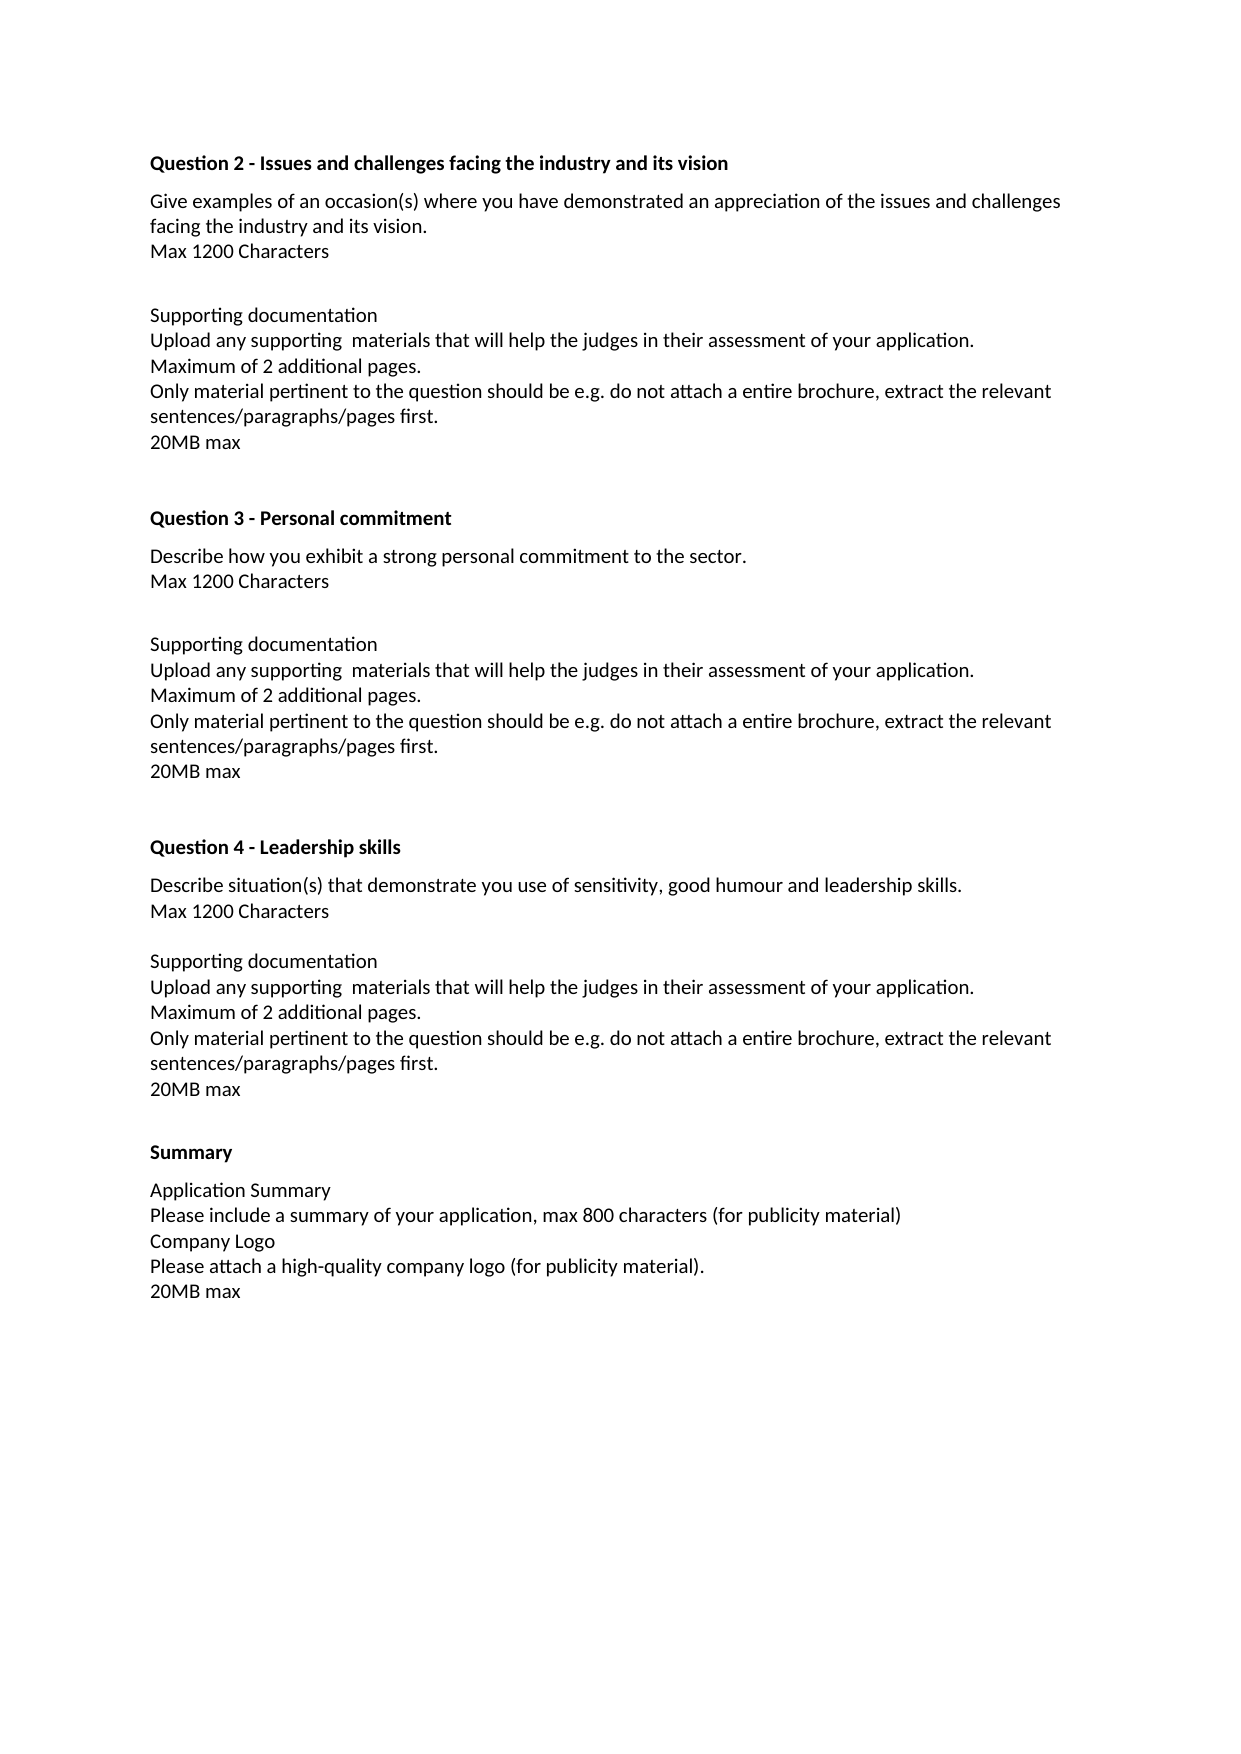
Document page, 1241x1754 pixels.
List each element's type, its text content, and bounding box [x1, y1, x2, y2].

text Describe how you exhibit a strong personal commitment to the sector. [150, 543, 1090, 568]
text Only material pertinent to the question should be e.g. do not attach a entire brochure, extract the relevant sentences/paragraphs/pages first. [150, 1025, 1090, 1076]
text Only material pertinent to the question should be e.g. do not attach a entire brochure, extract the relevant sentences/paragraphs/pages first. [150, 708, 1090, 759]
text Only material pertinent to the question should be e.g. do not attach a entire brochure, extract the relevant sentences/paragraphs/pages first. [150, 378, 1090, 429]
text Upload any supporting materials that will help the judges in their assessment of your application. [150, 974, 1090, 999]
text Please attach a high-quality company logo (for publicity material). [150, 1253, 1090, 1279]
text Question 2 - Issues and challenges facing the industry and its vision [150, 150, 1090, 175]
text Maximum of 2 additional pages. [150, 353, 1090, 378]
text Maximum of 2 additional pages. [150, 682, 1090, 708]
text 20MB max [150, 759, 1090, 784]
text 20MB max [150, 1279, 1090, 1304]
text Describe situation(s) that demonstrate you use of sensitivity, good humour and leadership skills. [150, 872, 1090, 898]
text Company Logo [150, 1228, 1090, 1253]
text Supporting documentation [150, 302, 1090, 327]
text Supporting documentation [150, 632, 1090, 657]
text Upload any supporting materials that will help the judges in their assessment of your application. [150, 657, 1090, 682]
text 20MB max [150, 1076, 1090, 1127]
text Please include a summary of your application, max 800 characters (for publicity material) [150, 1202, 1090, 1228]
text Question 3 - Personal commitment [150, 505, 1090, 530]
text Max 1200 Characters [150, 239, 1090, 264]
text Max 1200 Characters [150, 898, 1090, 923]
text Summary [150, 1139, 1090, 1164]
text Question 4 - Leadership skills [150, 834, 1090, 860]
text 20MB max [150, 429, 1090, 454]
text Supporting documentation [150, 949, 1090, 974]
text Max 1200 Characters [150, 568, 1090, 594]
text Give examples of an occasion(s) where you have demonstrated an appreciation of the issues and challenges facing the industry and its vision. [150, 188, 1090, 239]
text Upload any supporting materials that will help the judges in their assessment of your application. [150, 327, 1090, 353]
text Maximum of 2 additional pages. [150, 999, 1090, 1025]
text Application Summary [150, 1177, 1090, 1202]
